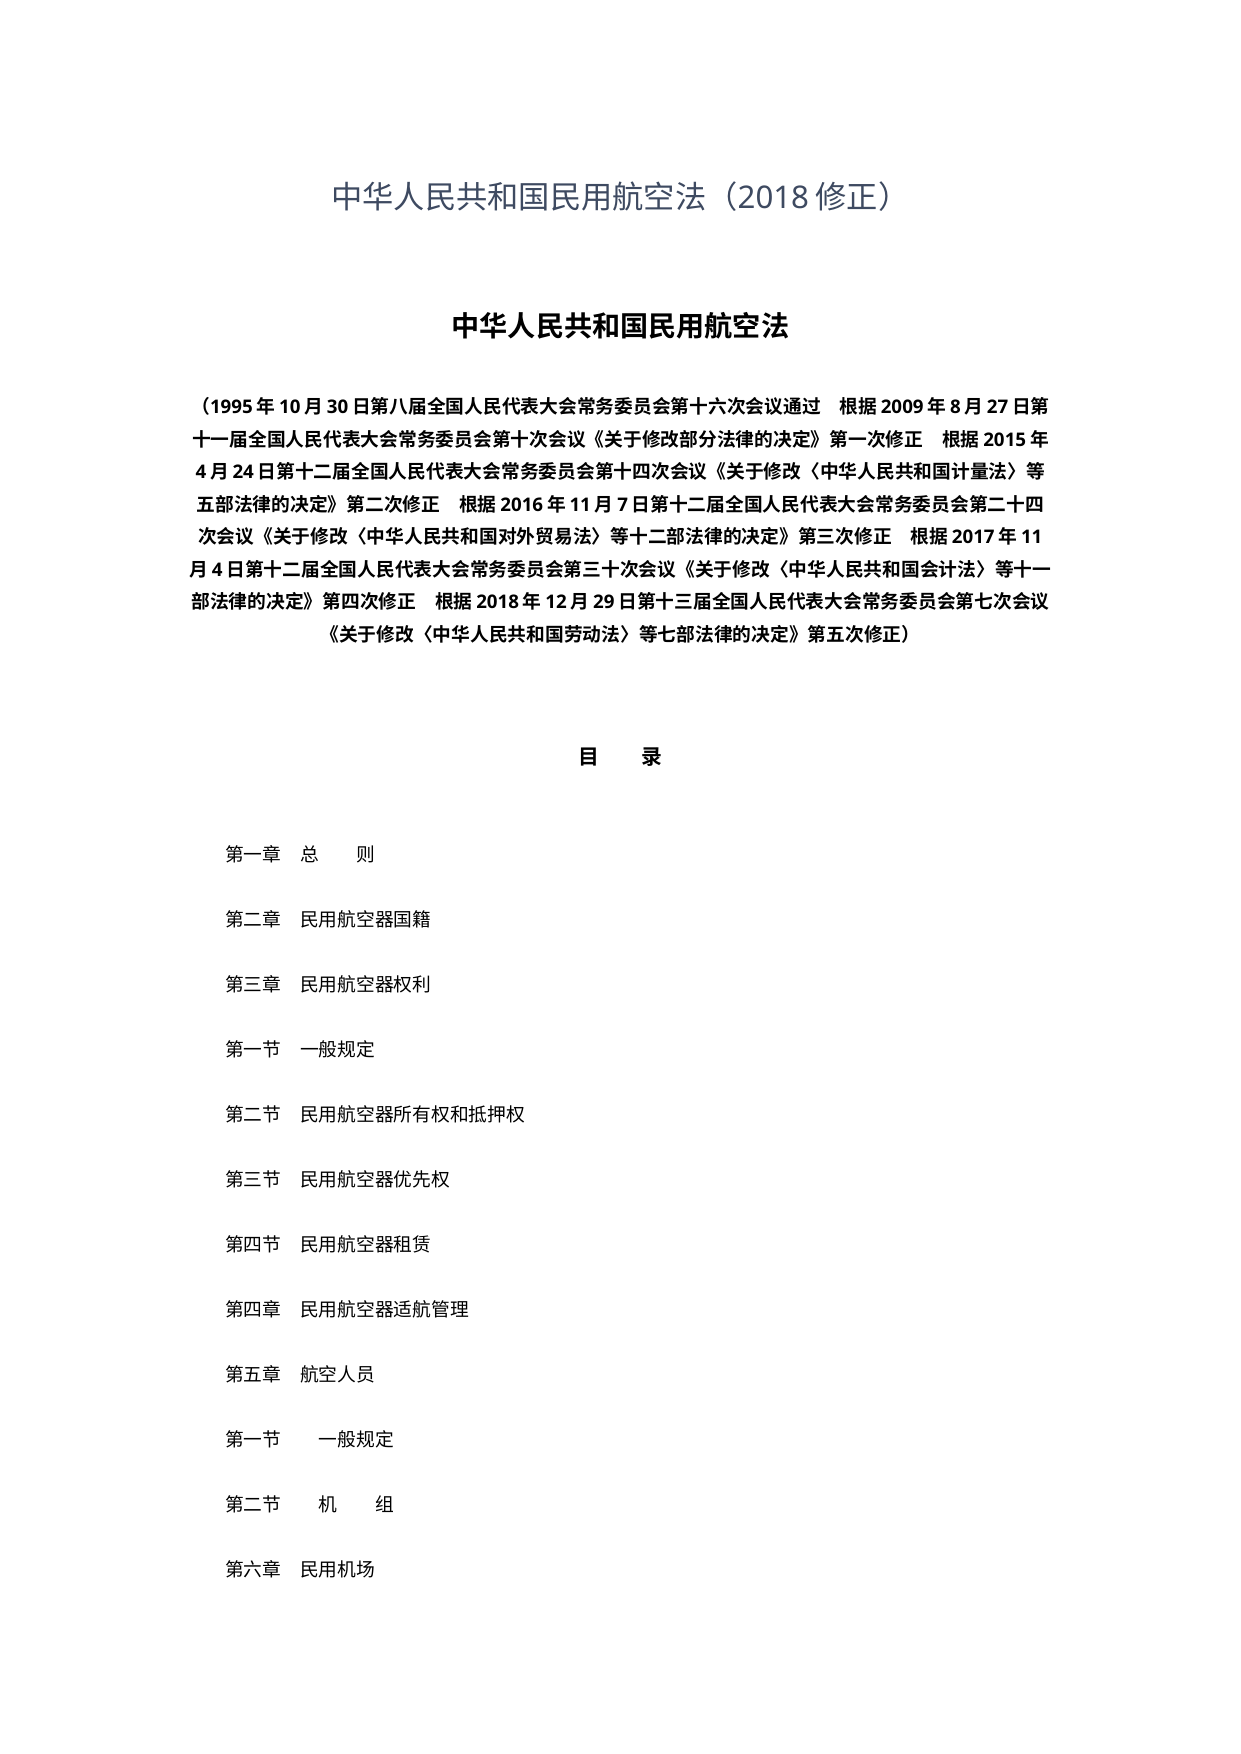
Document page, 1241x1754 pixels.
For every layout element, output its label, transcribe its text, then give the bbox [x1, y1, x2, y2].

text （1995年10月30日第八届全国人民代表大会常务委员会第十六次会议通过 根据2009年8月27日第十一届全国人民代表大会常务委员会第十次会议《关于修改部分法律的决定》第一次修正 根据2015年4月24日第十二届全国人民代表大会常务委员会第十四次会议《关于修改〈中华人民共和国计量法〉等五部法律的决定》第二次修正 根据2016年11月7日第十二届全国人民代表大会常务委员会第二十四次会议《关于修改〈中华人民共和国对外贸易法〉等十二部法律的决定》第三次修正 根据2017年11月4日第十二届全国人民代表大会常务委员会第三十次会议《关于修改〈中华人民共和国会计法〉等十一部法律的决定》第四次修正 根据2018年12月29日第十三届全国人民代表大会常务委员会第七次会议《关于修改〈中华人民共和国劳动法〉等七部法律的决定》第五次修正） [187, 389, 1053, 649]
text 中华人民共和国民用航空法（2018修正） [187, 162, 1053, 227]
text 目 录 [187, 739, 1053, 772]
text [187, 772, 1053, 1584]
text 中华人民共和国民用航空法 [187, 292, 1053, 357]
